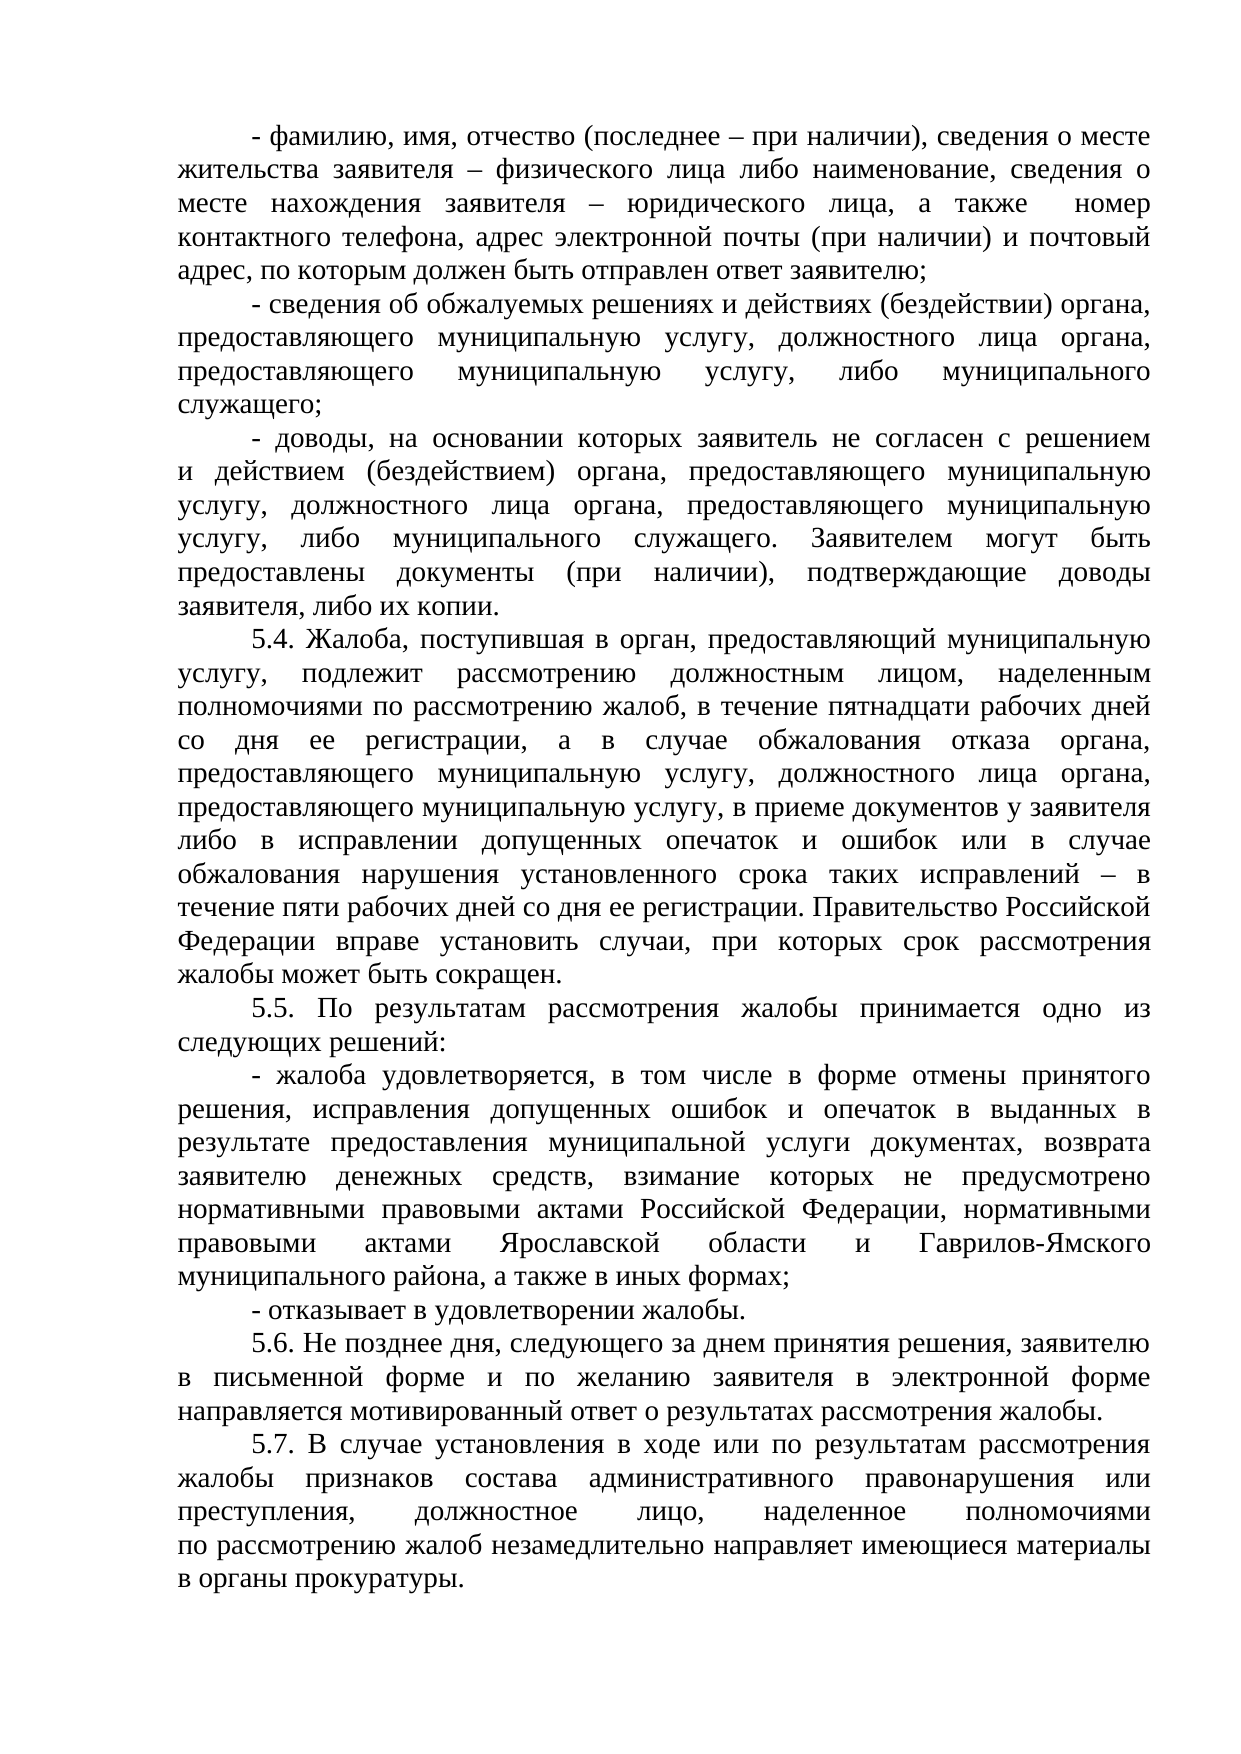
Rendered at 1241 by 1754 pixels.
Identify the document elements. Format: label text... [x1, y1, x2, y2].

text 5.7. В случае установления в ходе или по результатам рассмотрения жалобы признаков состава административного правонарушения или преступления, должностное лицо, наделенное полномочиями по рассмотрению жалоб незамедлительно направляет имеющиеся материалы в органы прокуратуры. [177, 1426, 1152, 1594]
text 5.6. Не позднее дня, следующего за днем принятия решения, заявителю в письменной форме и по желанию заявителя в электронной форме направляется мотивированный ответ о результатах рассмотрения жалобы. [177, 1326, 1152, 1426]
text - фамилию, имя, отчество (последнее – при наличии), сведения о месте жительства заявителя – физического лица либо наименование, сведения о месте нахождения заявителя – юридического лица, а также номер контактного телефона, адрес электронной почты (при наличии) и почтовый адрес, по которым должен быть отправлен ответ заявителю; [177, 118, 1152, 286]
text - сведения об обжалуемых решениях и действиях (бездействии) органа, предоставляющего муниципальную услугу, должностного лица органа, предоставляющего муниципальную услугу, либо муниципального служащего; [177, 286, 1152, 420]
text 5.4. Жалоба, поступившая в орган, предоставляющий муниципальную услугу, подлежит рассмотрению должностным лицом, наделенным полномочиями по рассмотрению жалоб, в течение пятнадцати рабочих дней со дня ее регистрации, а в случае обжалования отказа органа, предоставляющего муниципальную услугу, должностного лица органа, предоставляющего муниципальную услугу, в приеме документов у заявителя либо в исправлении допущенных опечаток и ошибок или в случае обжалования нарушения установленного срока таких исправлений – в течение пяти рабочих дней со дня ее регистрации. Правительство Российской Федерации вправе установить случаи, при которых срок рассмотрения жалобы может быть сокращен. [177, 621, 1152, 990]
text 5.5. По результатам рассмотрения жалобы принимается одно из следующих решений: [177, 990, 1152, 1057]
text - доводы, на основании которых заявитель не согласен с решением и действием (бездействием) органа, предоставляющего муниципальную услугу, должностного лица органа, предоставляющего муниципальную услугу, либо муниципального служащего. Заявителем могут быть предоставлены документы (при наличии), подтверждающие доводы заявителя, либо их копии. [177, 420, 1152, 621]
text - отказывает в удовлетворении жалобы. [177, 1292, 1152, 1326]
text - жалоба удовлетворяется, в том числе в форме отмены принятого решения, исправления допущенных ошибок и опечаток в выданных в результате предоставления муниципальной услуги документах, возврата заявителю денежных средств, взимание которых не предусмотрено нормативными правовыми актами Российской Федерации, нормативными правовыми актами Ярославской области и Гаврилов-Ямского муниципального района, а также в иных формах; [177, 1057, 1152, 1292]
